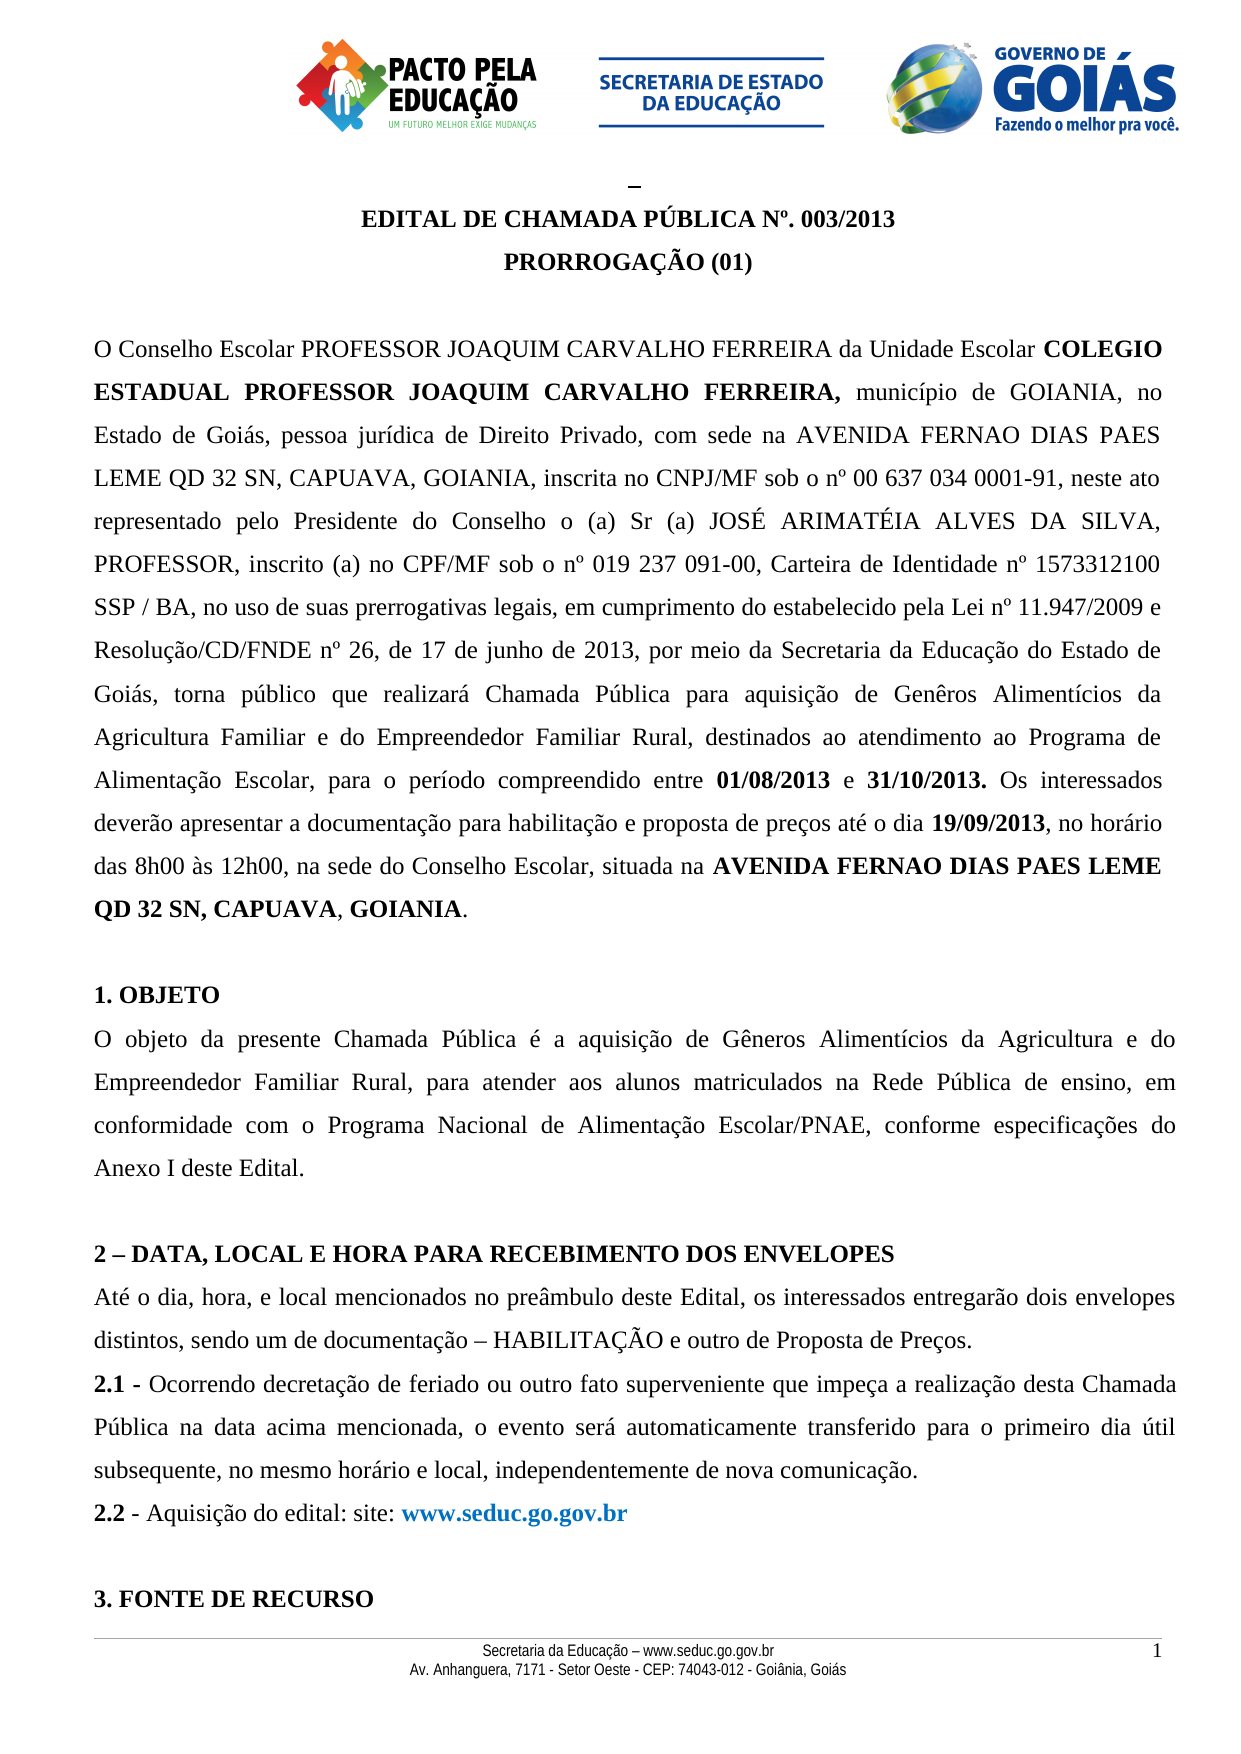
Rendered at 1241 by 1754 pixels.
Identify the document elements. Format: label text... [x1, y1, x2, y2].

text 2.2 - Aquisição do edital: site: www.seduc.go.gov.br [94, 1498, 1177, 1527]
text 2 – DATA, LOCAL E HORA PARA RECEBIMENTO DOS ENVELOPES [94, 1239, 1177, 1268]
text EDITAL DE CHAMADA PÚBLICA Nº. 003/2013 [94, 204, 1162, 233]
text 1. OBJETO [94, 981, 1177, 1009]
text O Conselho Escolar PROFESSOR JOAQUIM CARVALHO FERREIRA da Unidade Escolar COLEGIO ESTADUAL PROFESSOR JOAQUIM CARVALHO FERREIRA, município de GOIANIA, no Estado de Goiás, pessoa jurídica de Direito Privado, com sede na AVENIDA FERNAO DIAS PAES LEME QD 32 SN, CAPUAVA, GOIANIA, inscrita no CNPJ/MF sob o nº 00 637 034 0001-91, neste ato representado pelo Presidente do Conselho o (a) Sr (a) JOSÉ ARIMATÉIA ALVES DA SILVA, PROFESSOR, inscrito (a) no CPF/MF sob o nº 019 237 091-00, Carteira de Identidade nº 1573312100 SSP / BA, no uso de suas prerrogativas legais, em cumprimento do estabelecido pela Lei nº 11.947/2009 e Resolução/CD/FNDE nº 26, de 17 de junho de 2013, por meio da Secretaria da Educação do Estado de Goiás, torna público que realizará Chamada Pública para aquisição de Genêros Alimentícios da Agricultura Familiar e do Empreendedor Familiar Rural, destinados ao atendimento ao Programa de Alimentação Escolar, para o período compreendido entre 01/08/2013 e 31/10/2013. Os interessados deverão apresentar a documentação para habilitação e proposta de preços até o dia 19/09/2013, no horário das 8h00 às 12h00, na sede do Conselho Escolar, situada na AVENIDA FERNAO DIAS PAES LEME QD 32 SN, CAPUAVA, GOIANIA. [94, 334, 1162, 923]
text 3. FONTE DE RECURSO [94, 1584, 1177, 1613]
text 2.1 - Ocorrendo decretação de feriado ou outro fato superveniente que impeça a realização desta Chamada Pública na data acima mencionada, o evento será automaticamente transferido para o primeiro dia útil subsequente, no mesmo horário e local, independentemente de nova comunicação. [94, 1369, 1177, 1484]
text Até o dia, hora, e local mencionados no preâmbulo deste Edital, os interessados entregarão dois envelopes distintos, sendo um de documentação – HABILITAÇÃO e outro de Proposta de Preços. [94, 1282, 1177, 1354]
picture [287, 34, 1186, 143]
text O objeto da presente Chamada Pública é a aquisição de Gêneros Alimentícios da Agricultura e do Empreendedor Familiar Rural, para atender aos alunos matriculados na Rede Pública de ensino, em conformidade com o Programa Nacional de Alimentação Escolar/PNAE, conforme especificações do Anexo I deste Edital. [94, 1024, 1177, 1182]
text PRORROGAÇÃO (01) [94, 247, 1162, 276]
